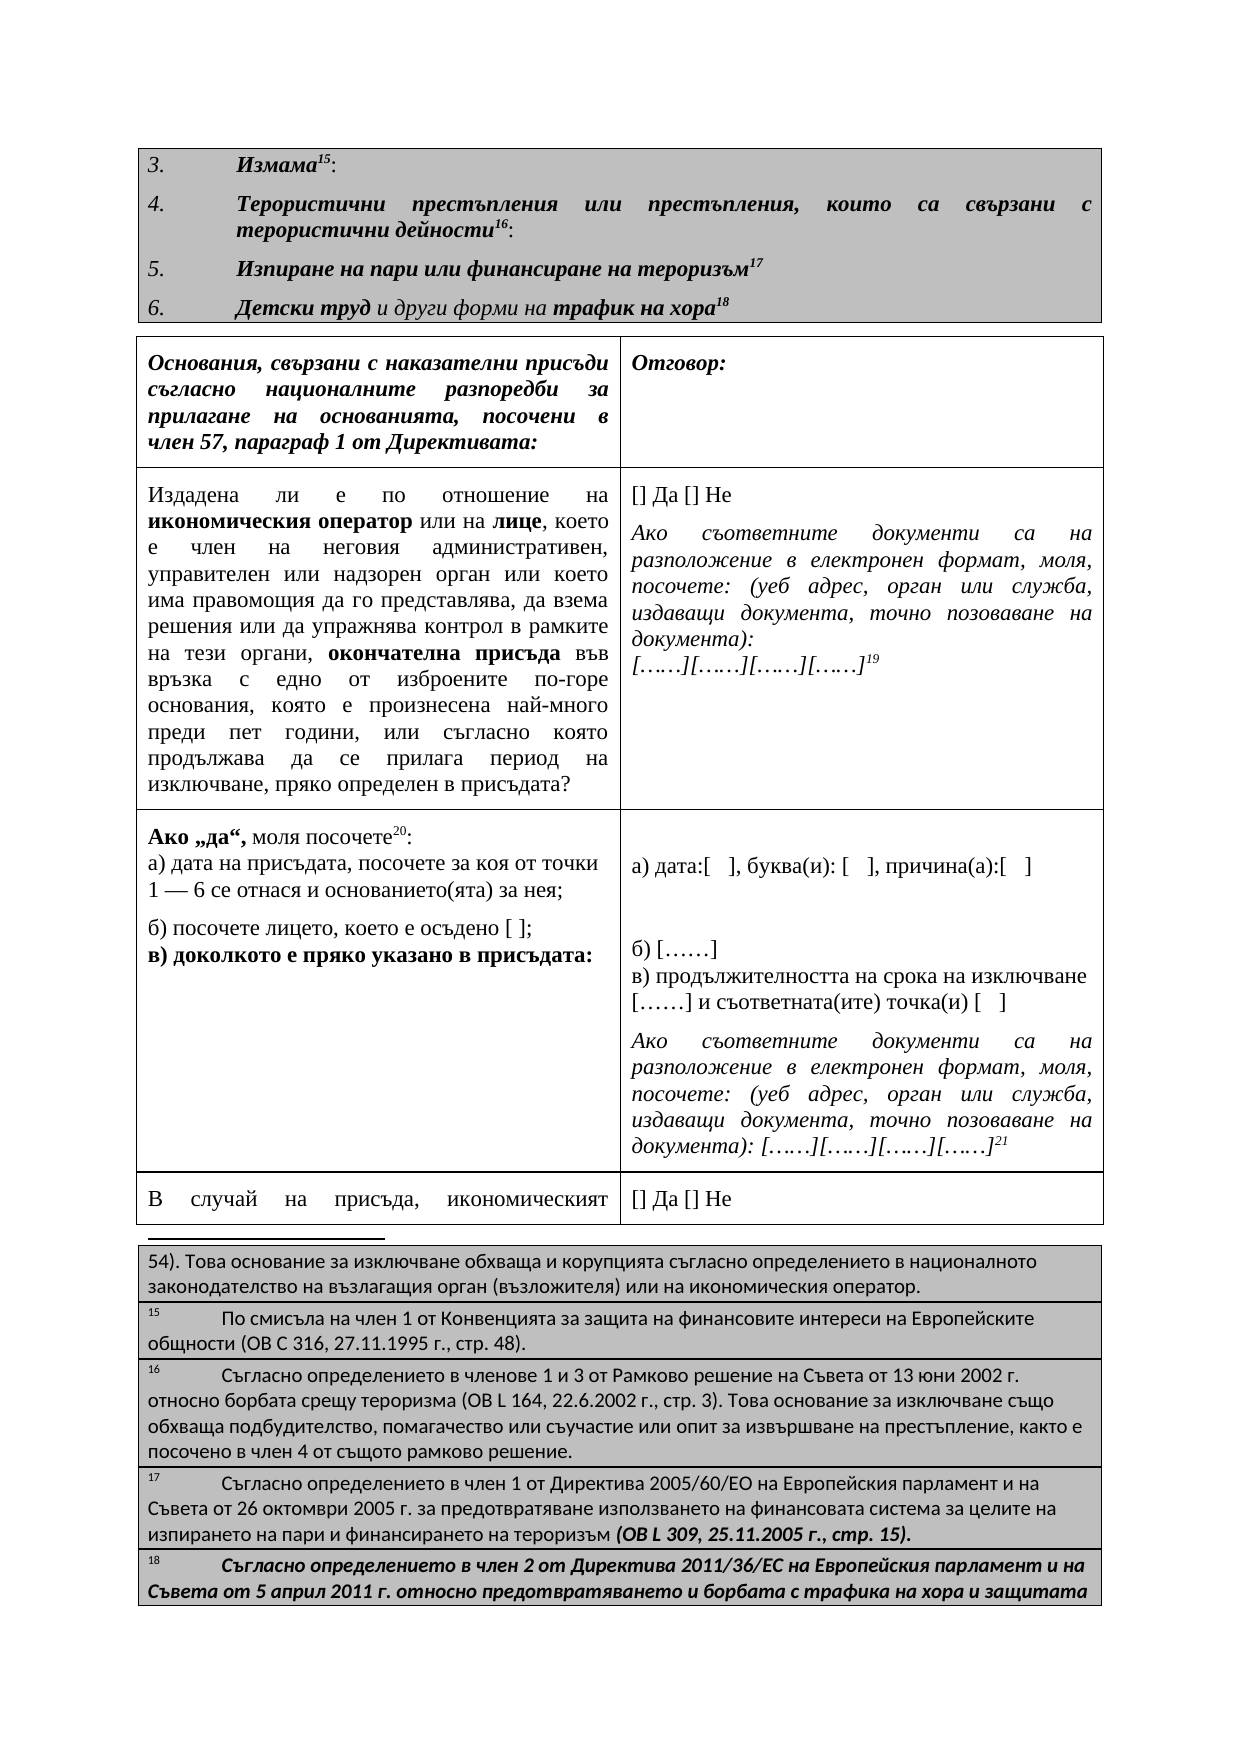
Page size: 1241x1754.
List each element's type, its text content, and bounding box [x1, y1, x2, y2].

table_header Основания, свързани с наказателни присъди съгласно националните разпоредби за прилагане на основанията, посочени в член 57, параграф 1 от Директивата: [137, 337, 620, 467]
list Изпиране на пари или финансиране на тероризъм [139, 252, 1101, 281]
list Терористични престъпления или престъпления, които са свързани с терористични дейности: [139, 186, 1101, 242]
table_cell Ако „да“, моля посочете: а) дата на присъдата, посочете за коя от точки 1 — 6 се отнася и основанието(ята) за нея; б) посочете лицето, което е осъдено [ ]; в) доколкото е пряко указано в присъдата: [137, 810, 620, 1171]
table_cell [] Да [] Не Ако съответните документи са на разположение в електронен формат, моля, посочете: (уеб адрес, орган или служба, издаващи документа, точно позоваване на документа): [……][……][……][……] [621, 468, 1103, 809]
list Детски труд и други форми на трафик на хора [139, 291, 1101, 322]
table_cell a) дата:[ ], буква(и): [ ], причина(а):[ ] б) [……] в) продължителността на срока на изключване [……] и съответната(ите) точка(и) [ ] Ако съответните документи са на разположение в електронен формат, моля, посочете: (уеб адрес, орган или служба, издаващи документа, точно позоваване на документа): [……][……][……][……] [621, 810, 1103, 1171]
table_cell [] Да [] Не [621, 1173, 1103, 1224]
list Измама: [139, 149, 1101, 177]
table_cell Издадена ли е по отношение на икономическия оператор или на лице, което е член на неговия административен, управителен или надзорен орган или което има правомощия да го представлява, да взема решения или да упражнява контрол в рамките на тези органи, окончателна присъда във връзка с едно от изброените по-горе основания, която е произнесена най-много преди пет години, или съгласно която продължава да се прилага период на изключване, пряко определен в присъдата? [137, 468, 620, 809]
table_header Отговор: [621, 337, 1103, 467]
table_cell В случай на присъда, икономическият оператор взел ли е мерки, с които да докаже своята надеждност въпреки наличието на съответните основания за изключване („реабилитиране по своя инициатива“)? [137, 1173, 620, 1224]
